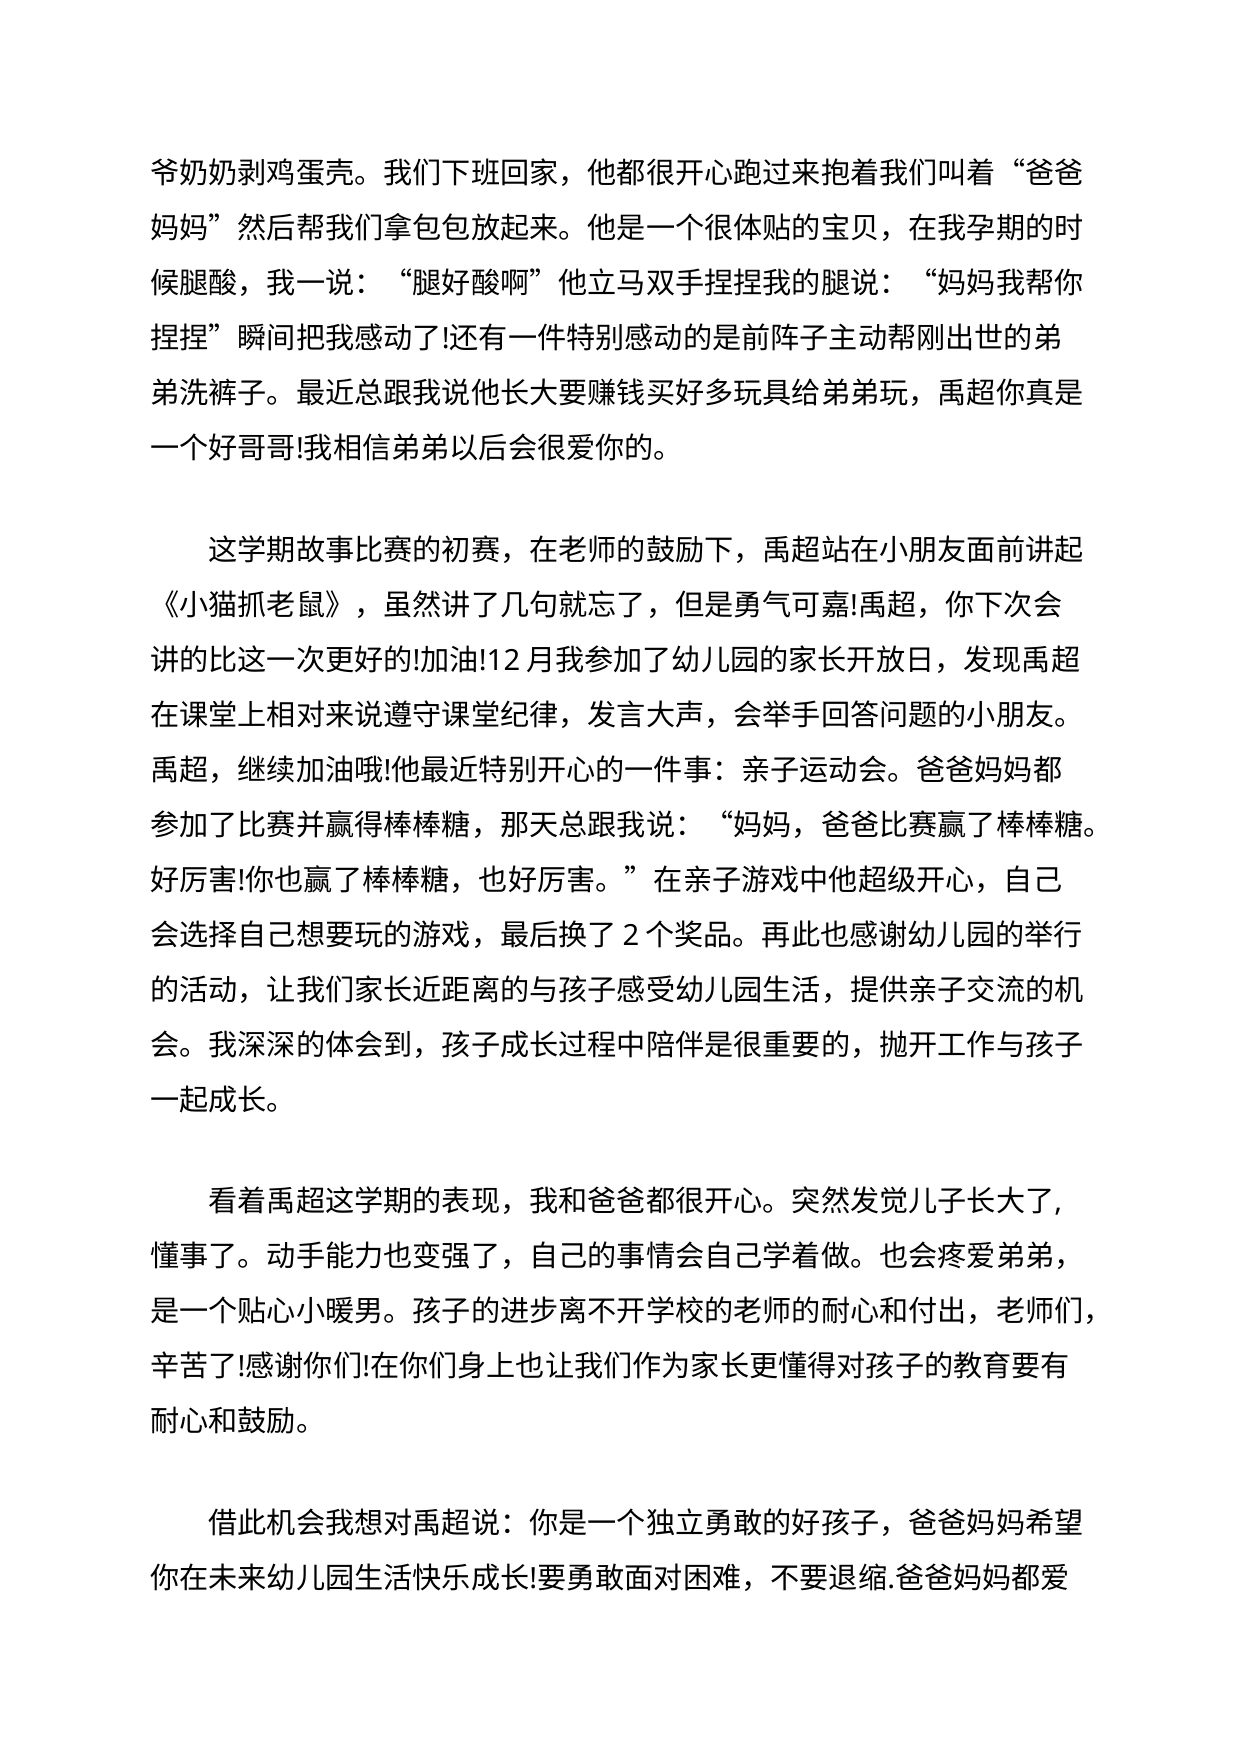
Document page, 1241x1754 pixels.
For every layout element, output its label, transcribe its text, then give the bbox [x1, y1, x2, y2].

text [150, 1499, 1090, 1597]
text 这学期故事比赛的初赛，在老师的鼓励下，禹超站在小朋友面前讲起《小猫抓老鼠》，虽然讲了几句就忘了，但是勇气可嘉!禹超，你下次会讲的比这一次更好的!加油!12月我参加了幼儿园的家长开放日，发现禹超在课堂上相对来说遵守课堂纪律，发言大声，会举手回答问题的小朋友。禹超，继续加油哦!他最近特别开心的一件事：亲子运动会。爸爸妈妈都参加了比赛并赢得棒棒糖，那天总跟我说：“妈妈，爸爸比赛赢了棒棒糖。好厉害!你也赢了棒棒糖，也好厉害。”在亲子游戏中他超级开心，自己会选择自己想要玩的游戏，最后换了2个奖品。再此也感谢幼儿园的举行的活动，让我们家长近距离的与孩子感受幼儿园生活，提供亲子交流的机会。我深深的体会到，孩子成长过程中陪伴是很重要的，抛开工作与孩子一起成长。 [150, 527, 1090, 1118]
text 看着禹超这学期的表现，我和爸爸都很开心。突然发觉儿子长大了,懂事了。动手能力也变强了，自己的事情会自己学着做。也会疼爱弟弟，是一个贴心小暖男。孩子的进步离不开学校的老师的耐心和付出，老师们，辛苦了!感谢你们!在你们身上也让我们作为家长更懂得对孩子的教育要有耐心和鼓励。 [150, 1178, 1090, 1440]
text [150, 150, 1090, 467]
